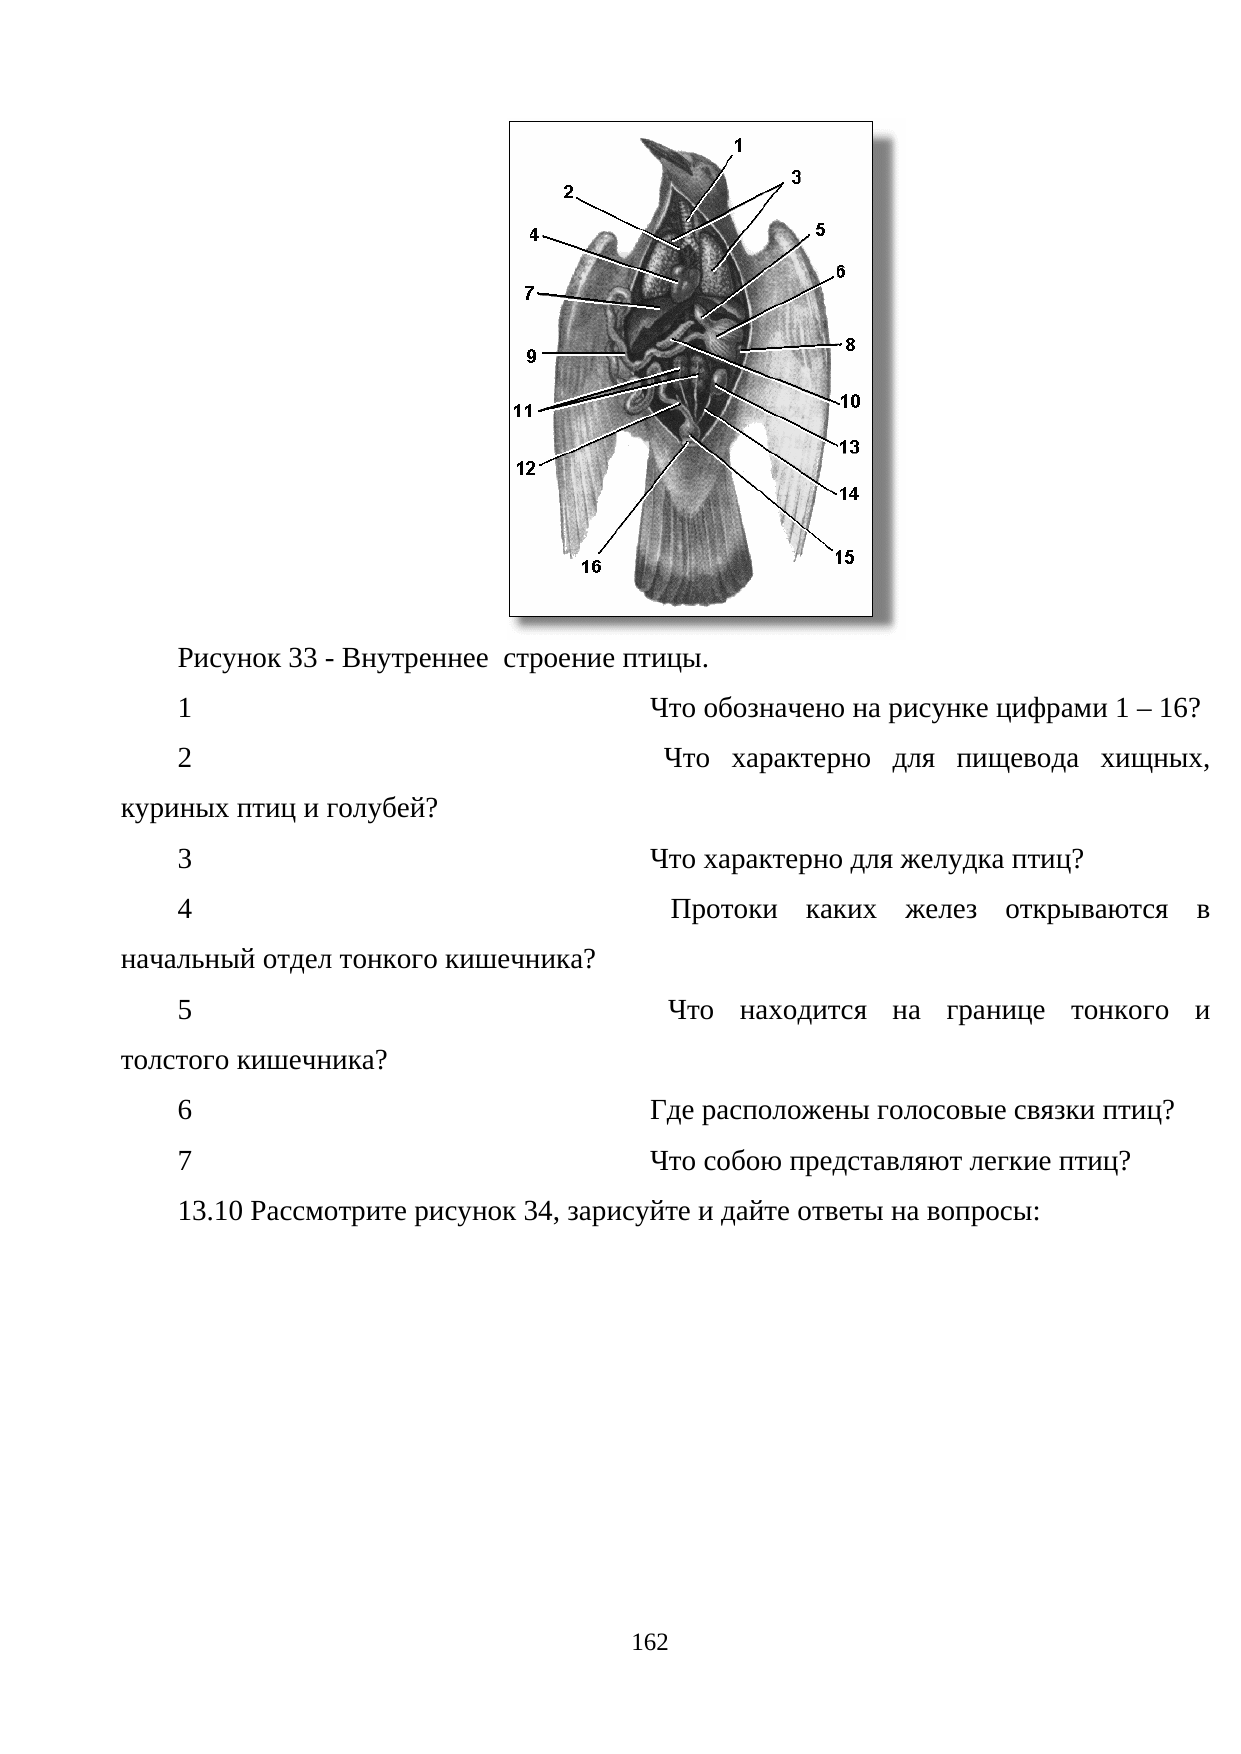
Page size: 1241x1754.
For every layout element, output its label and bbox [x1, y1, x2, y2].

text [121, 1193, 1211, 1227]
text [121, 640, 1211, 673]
picture [506, 118, 911, 640]
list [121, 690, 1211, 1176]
